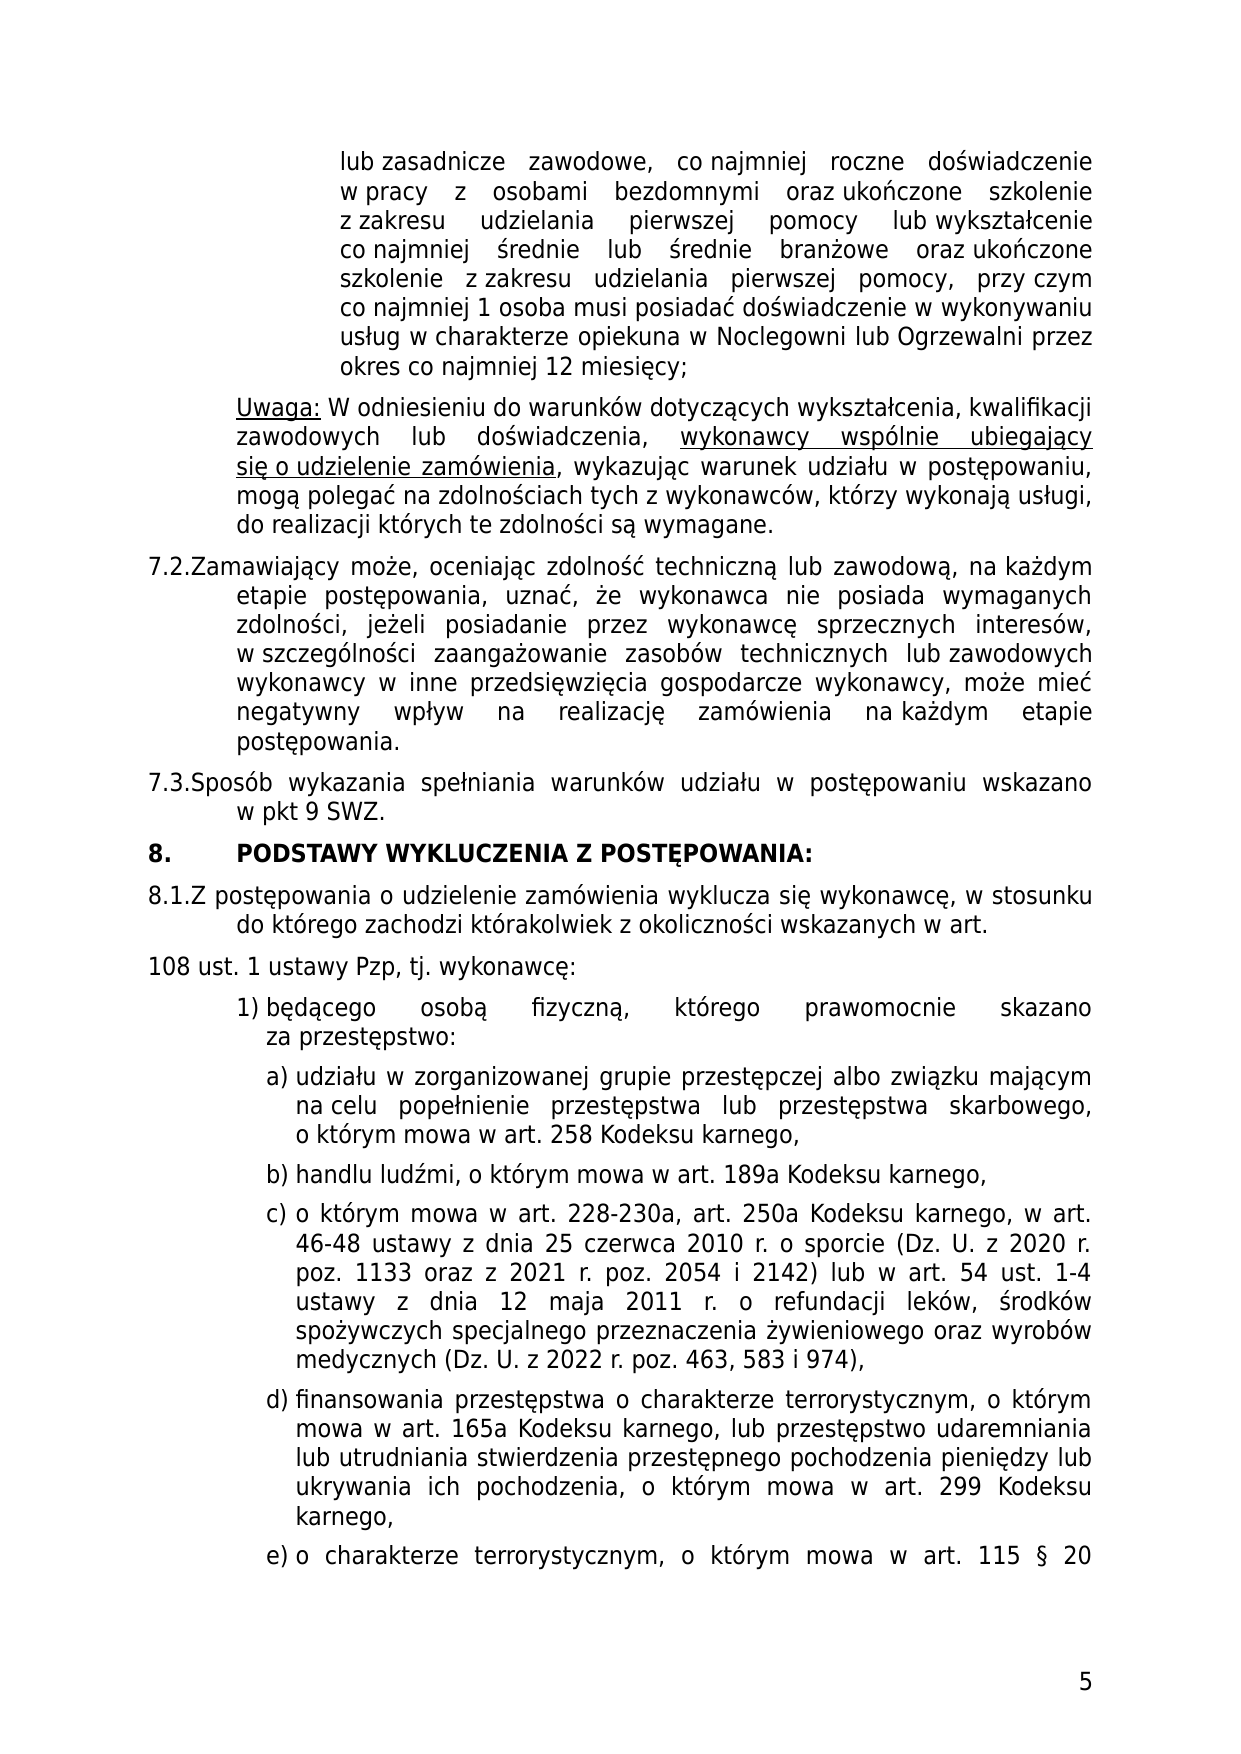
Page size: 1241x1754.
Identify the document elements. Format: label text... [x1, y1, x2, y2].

list udziału w zorganizowanej grupie przestępczej albo związku mającym na celu popełnienie przestępstwa lub przestępstwa skarbowego, o którym mowa w art. 258 Kodeksu karnego, [266, 1062, 1093, 1150]
list handlu ludźmi, o którym mowa w art. 189a Kodeksu karnego, [266, 1160, 1093, 1189]
text Uwaga: W odniesieniu do warunków dotyczących wykształcenia, kwalifikacji zawodowych lub doświadczenia, wykonawcy wspólnie ubiegający się o udzielenie zamówienia, wykazując warunek udziału w postępowaniu, mogą polegać na zdolnościach tych z wykonawców, którzy wykonają usługi, do realizacji których te zdolności są wymagane. [236, 393, 1093, 539]
list Sposób wykazania spełniania warunków udziału w postępowaniu wskazano w pkt 9 SWZ. [148, 768, 1093, 827]
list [302, 148, 1093, 381]
list będącego osobą fizyczną, którego prawomocnie skazano za przestępstwo: [236, 993, 1093, 1052]
list Z postępowania o udzielenie zamówienia wyklucza się wykonawcę, w stosunku do którego zachodzi którakolwiek z okoliczności wskazanych w art. [148, 881, 1093, 939]
list Zamawiający może, oceniając zdolność techniczną lub zawodową, na każdym etapie postępowania, uznać, że wykonawca nie posiada wymaganych zdolności, jeżeli posiadanie przez wykonawcę sprzecznych interesów, w szczególności zaangażowanie zasobów technicznych lub zawodowych wykonawcy w inne przedsięwzięcia gospodarcze wykonawcy, może mieć negatywny wpływ na realizację zamówienia na każdym etapie postępowania. [148, 552, 1093, 756]
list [266, 1541, 1093, 1571]
text 108 ust. 1 ustawy Pzp, tj. wykonawcę: [148, 952, 1093, 981]
subtitle PODSTAWY WYKLUCZENIA Z POSTĘPOWANIA: [148, 839, 1093, 868]
list finansowania przestępstwa o charakterze terrorystycznym, o którym mowa w art. 165a Kodeksu karnego, lub przestępstwo udaremniania lub utrudniania stwierdzenia przestępnego pochodzenia pieniędzy lub ukrywania ich pochodzenia, o którym mowa w art. 299 Kodeksu karnego, [266, 1385, 1093, 1531]
list o którym mowa w art. 228-230a, art. 250a Kodeksu karnego, w art. 46-48 ustawy z dnia 25 czerwca 2010 r. o sporcie (Dz. U. z 2020 r. poz. 1133 oraz z 2021 r. poz. 2054 i 2142) lub w art. 54 ust. 1-4 ustawy z dnia 12 maja 2011 r. o refundacji leków, środków spożywczych specjalnego przeznaczenia żywieniowego oraz wyrobów medycznych (Dz. U. z 2022 r. poz. 463, 583 i 974), [266, 1200, 1093, 1375]
